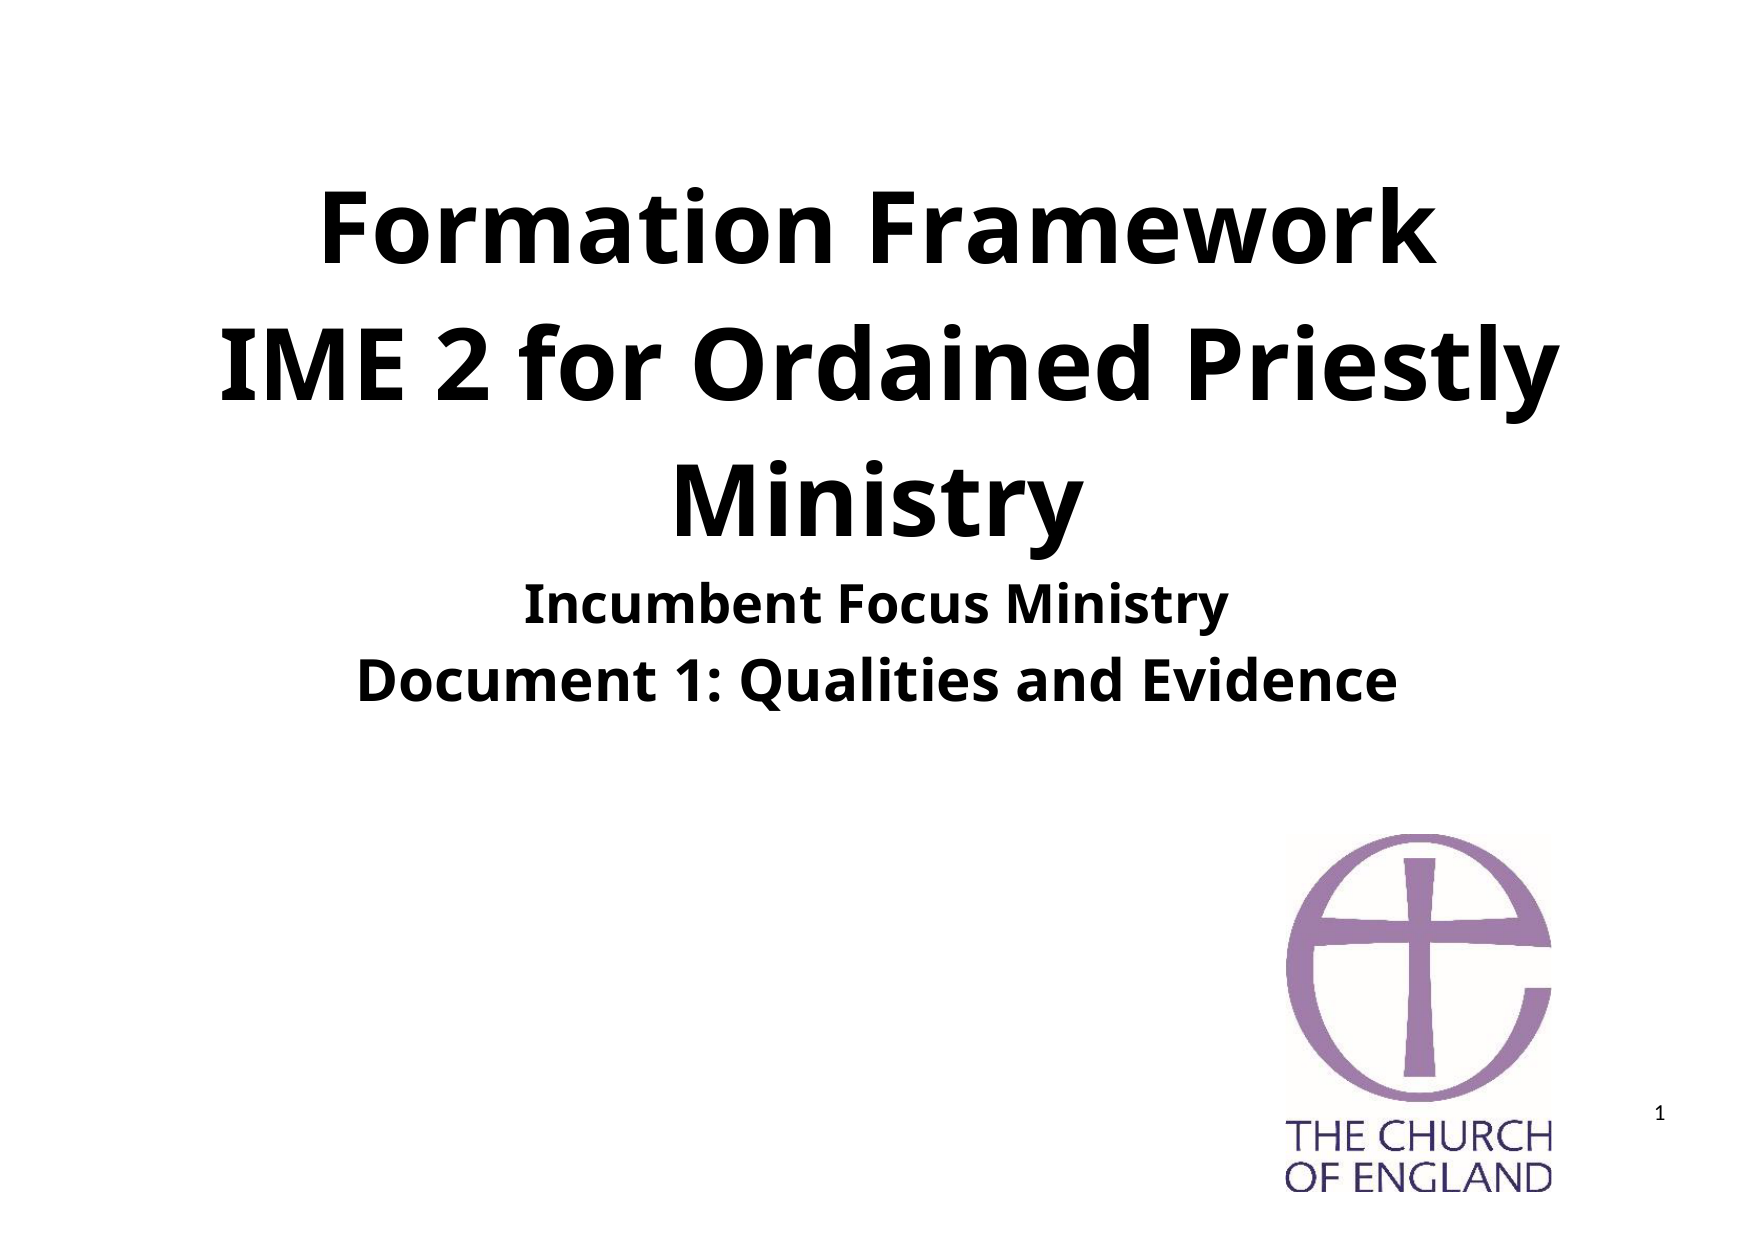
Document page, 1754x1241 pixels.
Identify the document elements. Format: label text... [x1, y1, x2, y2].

text IME 2 for Ordained Priestly Ministry [89, 293, 1665, 566]
text Formation Framework [89, 157, 1665, 293]
text Document 1: Qualities and Evidence [89, 639, 1665, 719]
text Incumbent Focus Ministry [89, 566, 1665, 639]
